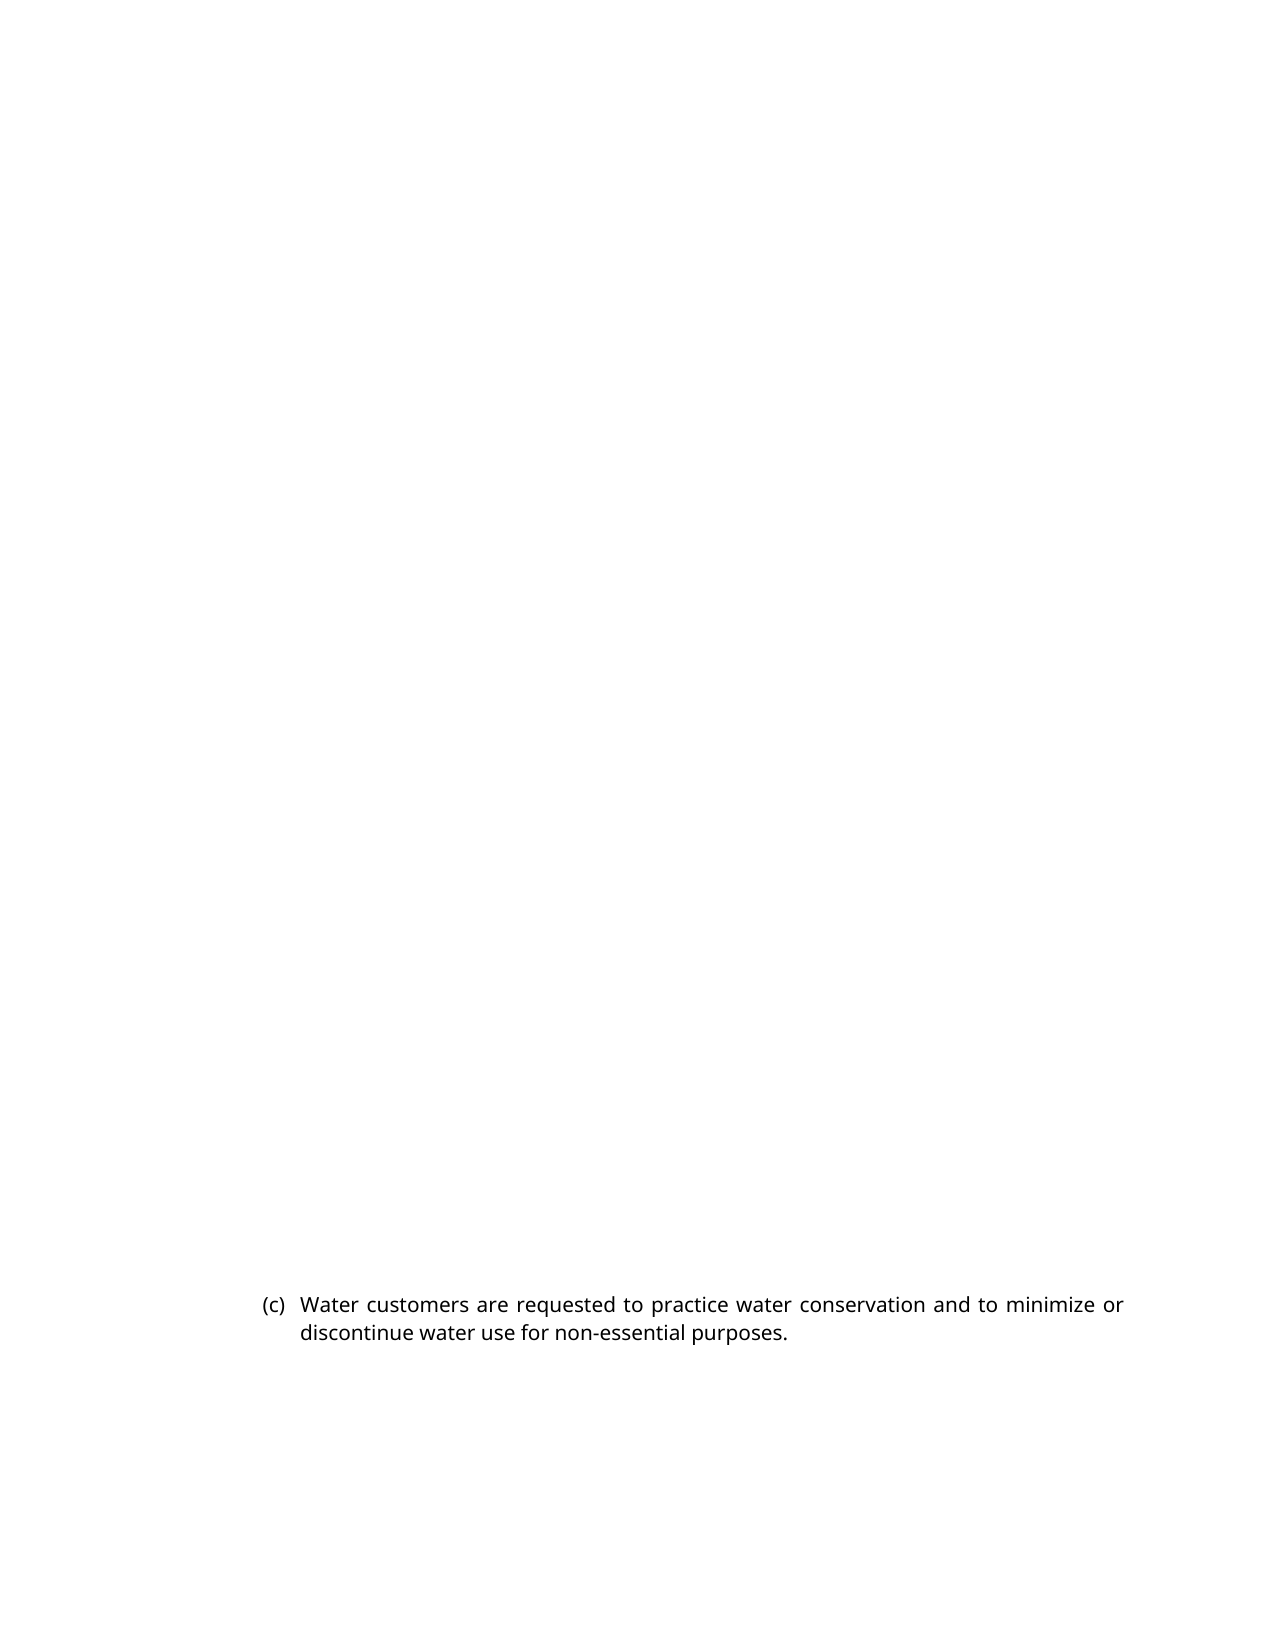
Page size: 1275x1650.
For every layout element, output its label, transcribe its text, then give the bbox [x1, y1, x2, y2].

text (c) Water customers are requested to practice water conservation and to minimize or discontinue water use for non-essential purposes. [262, 1290, 1125, 1347]
